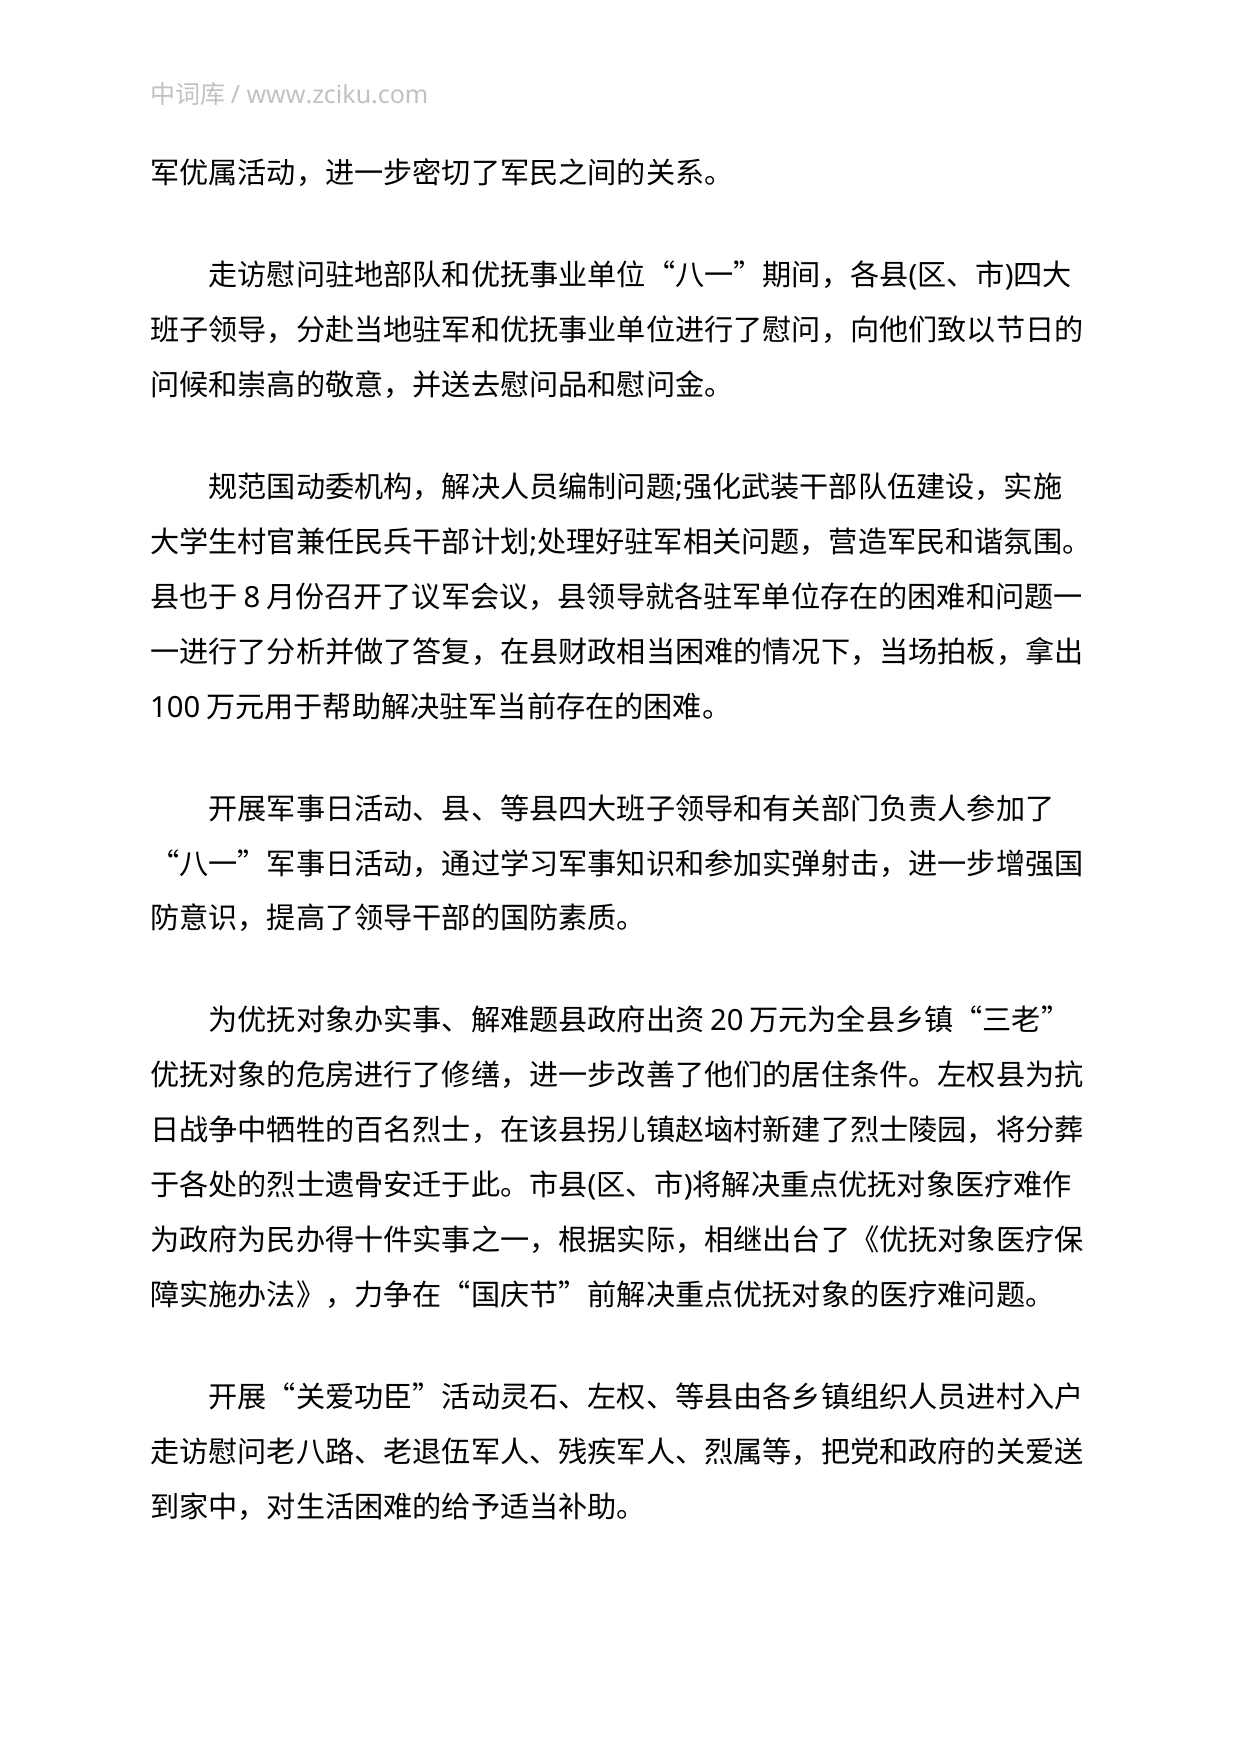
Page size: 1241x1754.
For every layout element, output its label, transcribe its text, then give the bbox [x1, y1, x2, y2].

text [150, 150, 1090, 192]
text 为优抚对象办实事、解难题县政府出资20万元为全县乡镇“三老”优抚对象的危房进行了修缮，进一步改善了他们的居住条件。左权县为抗日战争中牺牲的百名烈士，在该县拐儿镇赵垴村新建了烈士陵园，将分葬于各处的烈士遗骨安迁于此。市县(区、市)将解决重点优抚对象医疗难作为政府为民办得十件实事之一，根据实际，相继出台了《优抚对象医疗保障实施办法》，力争在“国庆节”前解决重点优抚对象的医疗难问题。 [150, 997, 1090, 1314]
text 走访慰问驻地部队和优抚事业单位“八一”期间，各县(区、市)四大班子领导，分赴当地驻军和优抚事业单位进行了慰问，向他们致以节日的问候和崇高的敬意，并送去慰问品和慰问金。 [150, 252, 1090, 404]
text 开展“关爱功臣”活动灵石、左权、等县由各乡镇组织人员进村入户走访慰问老八路、老退伍军人、残疾军人、烈属等，把党和政府的关爱送到家中，对生活困难的给予适当补助。 [150, 1373, 1090, 1525]
text 开展军事日活动、县、等县四大班子领导和有关部门负责人参加了“八一”军事日活动，通过学习军事知识和参加实弹射击，进一步增强国防意识，提高了领导干部的国防素质。 [150, 785, 1090, 937]
text 规范国动委机构，解决人员编制问题;强化武装干部队伍建设，实施大学生村官兼任民兵干部计划;处理好驻军相关问题，营造军民和谐氛围。县也于8月份召开了议军会议，县领导就各驻军单位存在的困难和问题一一进行了分析并做了答复，在县财政相当困难的情况下，当场拍板，拿出100万元用于帮助解决驻军当前存在的困难。 [150, 463, 1090, 726]
